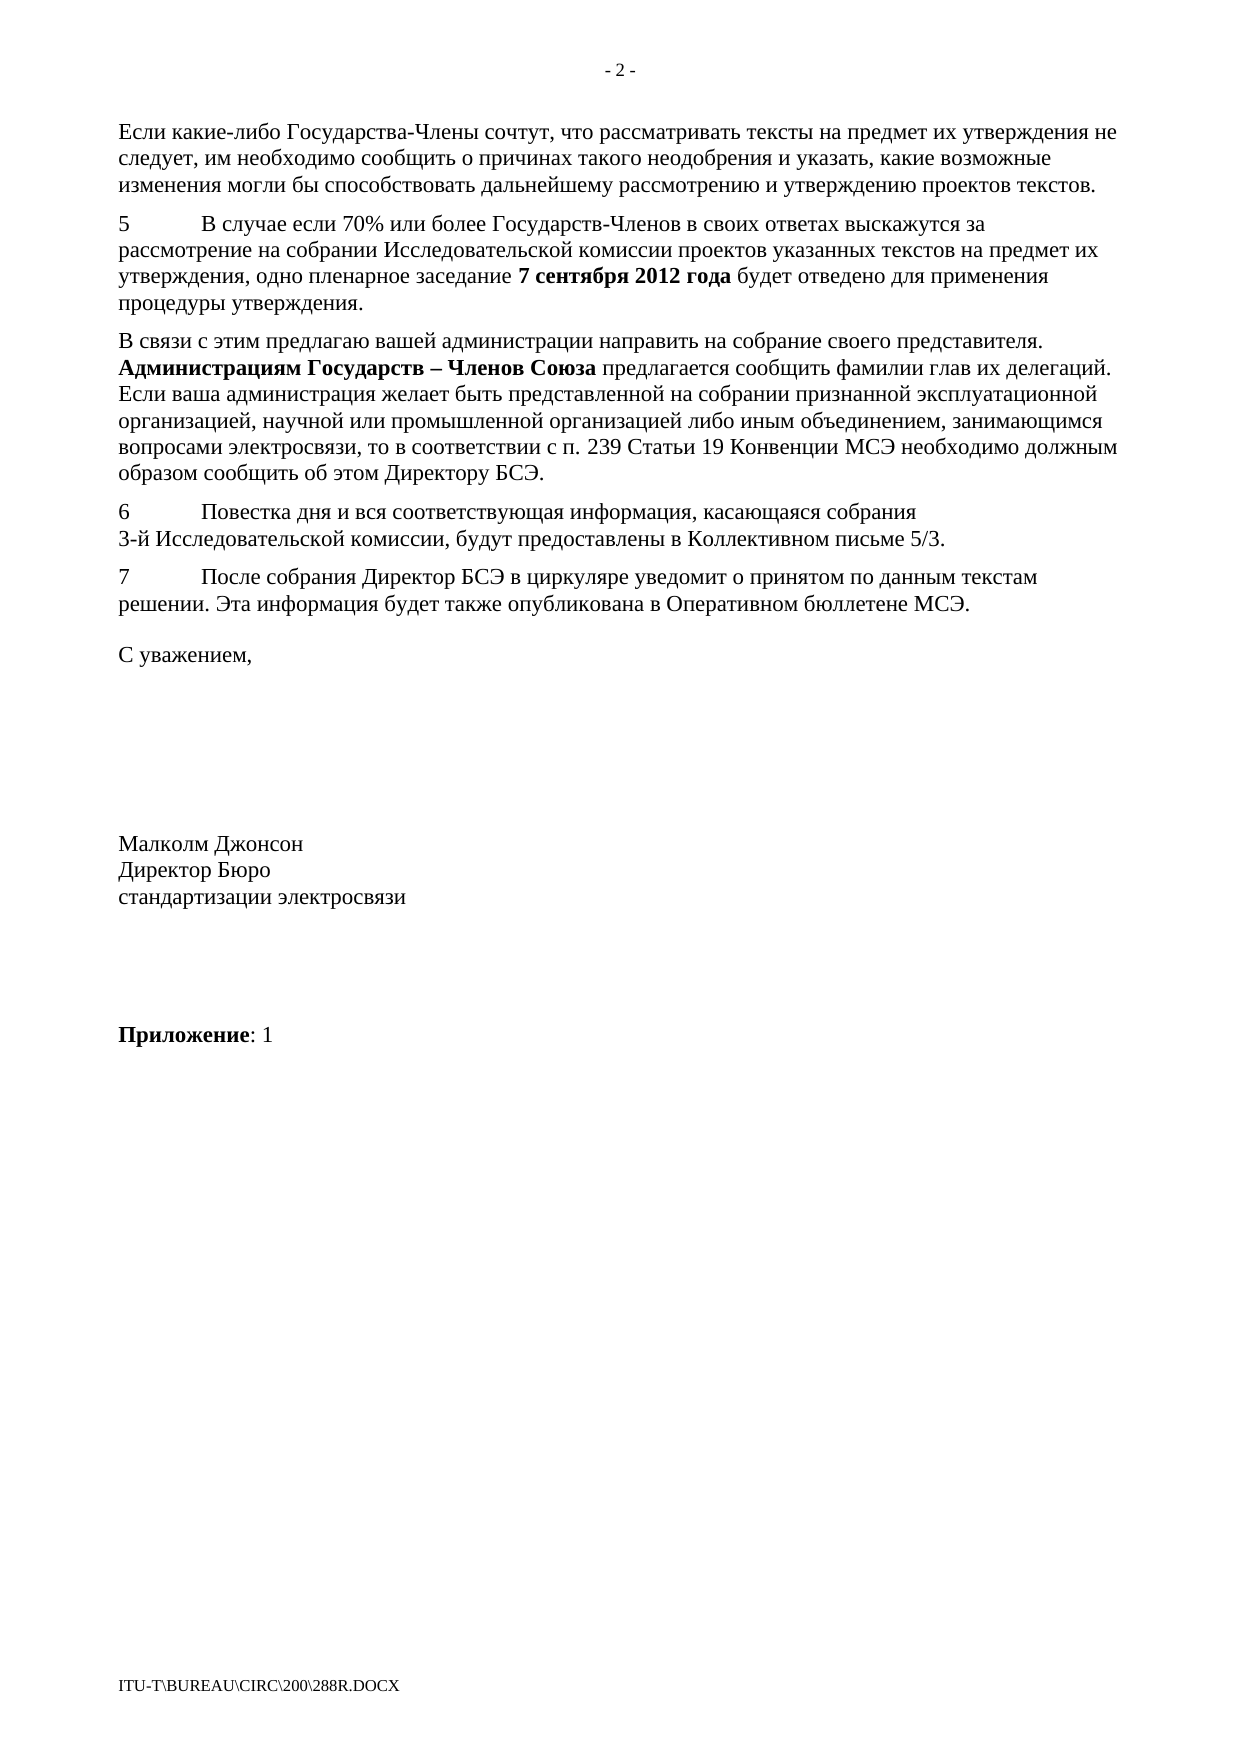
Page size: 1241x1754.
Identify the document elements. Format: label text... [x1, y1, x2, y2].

text 5 В случае если 70% или более Государств-Членов в своих ответах выскажутся за рассмотрение на собрании Исследовательской комиссии проектов указанных текстов на предмет их утверждения, одно пленарное заседание 7 сентября 2012 года будет отведено для применения процедуры утверждения. [118, 210, 1122, 315]
title С уважением, [118, 641, 1122, 667]
text 6 Повестка дня и вся соответствующая информация, касающаяся собрания 3-й Исследовательской комиссии, будут предоставлены в Коллективном письме 5/3. [118, 498, 1122, 551]
text В связи с этим предлагаю вашей администрации направить на собрание своего представителя. Администрациям Государств – Членов Союза предлагается сообщить фамилии глав их делегаций. Если ваша администрация желает быть представленной на собрании признанной эксплуатационной организацией, научной или промышленной организацией либо иным объединением, занимающимся вопросами электросвязи, то в соответствии с п. 239 Статьи 19 Конвенции МСЭ необходимо должным образом сообщить об этом Директору БСЭ. [118, 328, 1122, 486]
text Если какие-либо Государства-Члены сочтут, что рассматривать тексты на предмет их утверждения не следует, им необходимо сообщить о причинах такого неодобрения и указать, какие возможные изменения могли бы способствовать дальнейшему рассмотрению и утверждению проектов текстов. [118, 118, 1122, 197]
text 7 После собрания Директор БСЭ в циркуляре уведомит о принятом по данным текстам решении. Эта информация будет также опубликована в Оперативном бюллетене МСЭ. [118, 563, 1122, 616]
text Малколм Джонсон Директор Бюро стандартизации электросвязи [118, 830, 1122, 909]
text Приложение: 1 [118, 1022, 1122, 1048]
